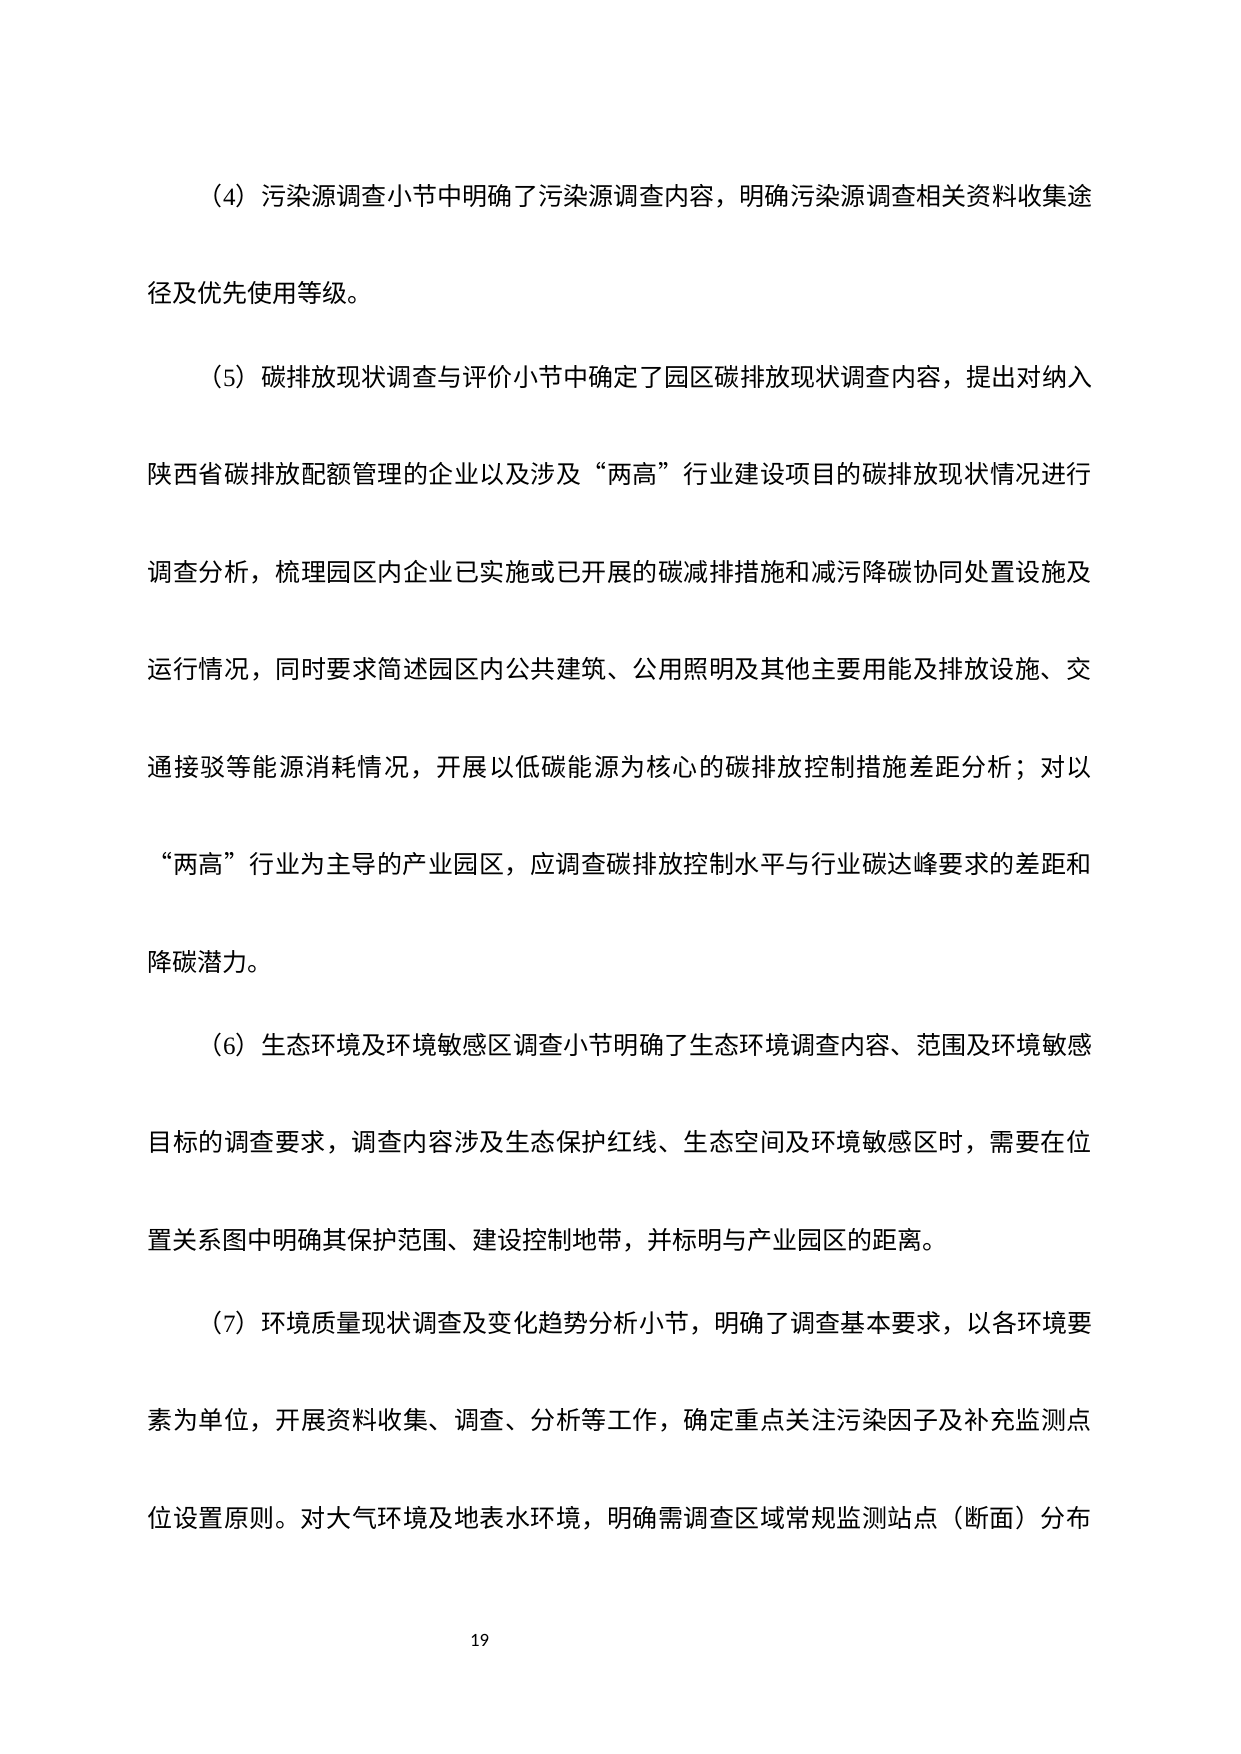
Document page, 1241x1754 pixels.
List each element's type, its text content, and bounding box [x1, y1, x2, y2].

text （6）生态环境及环境敏感区调查小节明确了生态环境调查内容、范围及环境敏感目标的调查要求，调查内容涉及生态保护红线、生态空间及环境敏感区时，需要在位置关系图中明确其保护范围、建设控制地带，并标明与产业园区的距离。 [148, 1011, 1093, 1271]
text （5）碳排放现状调查与评价小节中确定了园区碳排放现状调查内容，提出对纳入陕西省碳排放配额管理的企业以及涉及“两高”行业建设项目的碳排放现状情况进行调查分析，梳理园区内企业已实施或已开展的碳减排措施和减污降碳协同处置设施及运行情况，同时要求简述园区内公共建筑、公用照明及其他主要用能及排放设施、交通接驳等能源消耗情况，开展以低碳能源为核心的碳排放控制措施差距分析；对以“两高”行业为主导的产业园区，应调查碳排放控制水平与行业碳达峰要求的差距和降碳潜力。 [148, 343, 1093, 993]
text （4）污染源调查小节中明确了污染源调查内容，明确污染源调查相关资料收集途径及优先使用等级。 [148, 162, 1093, 324]
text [148, 1289, 1093, 1549]
